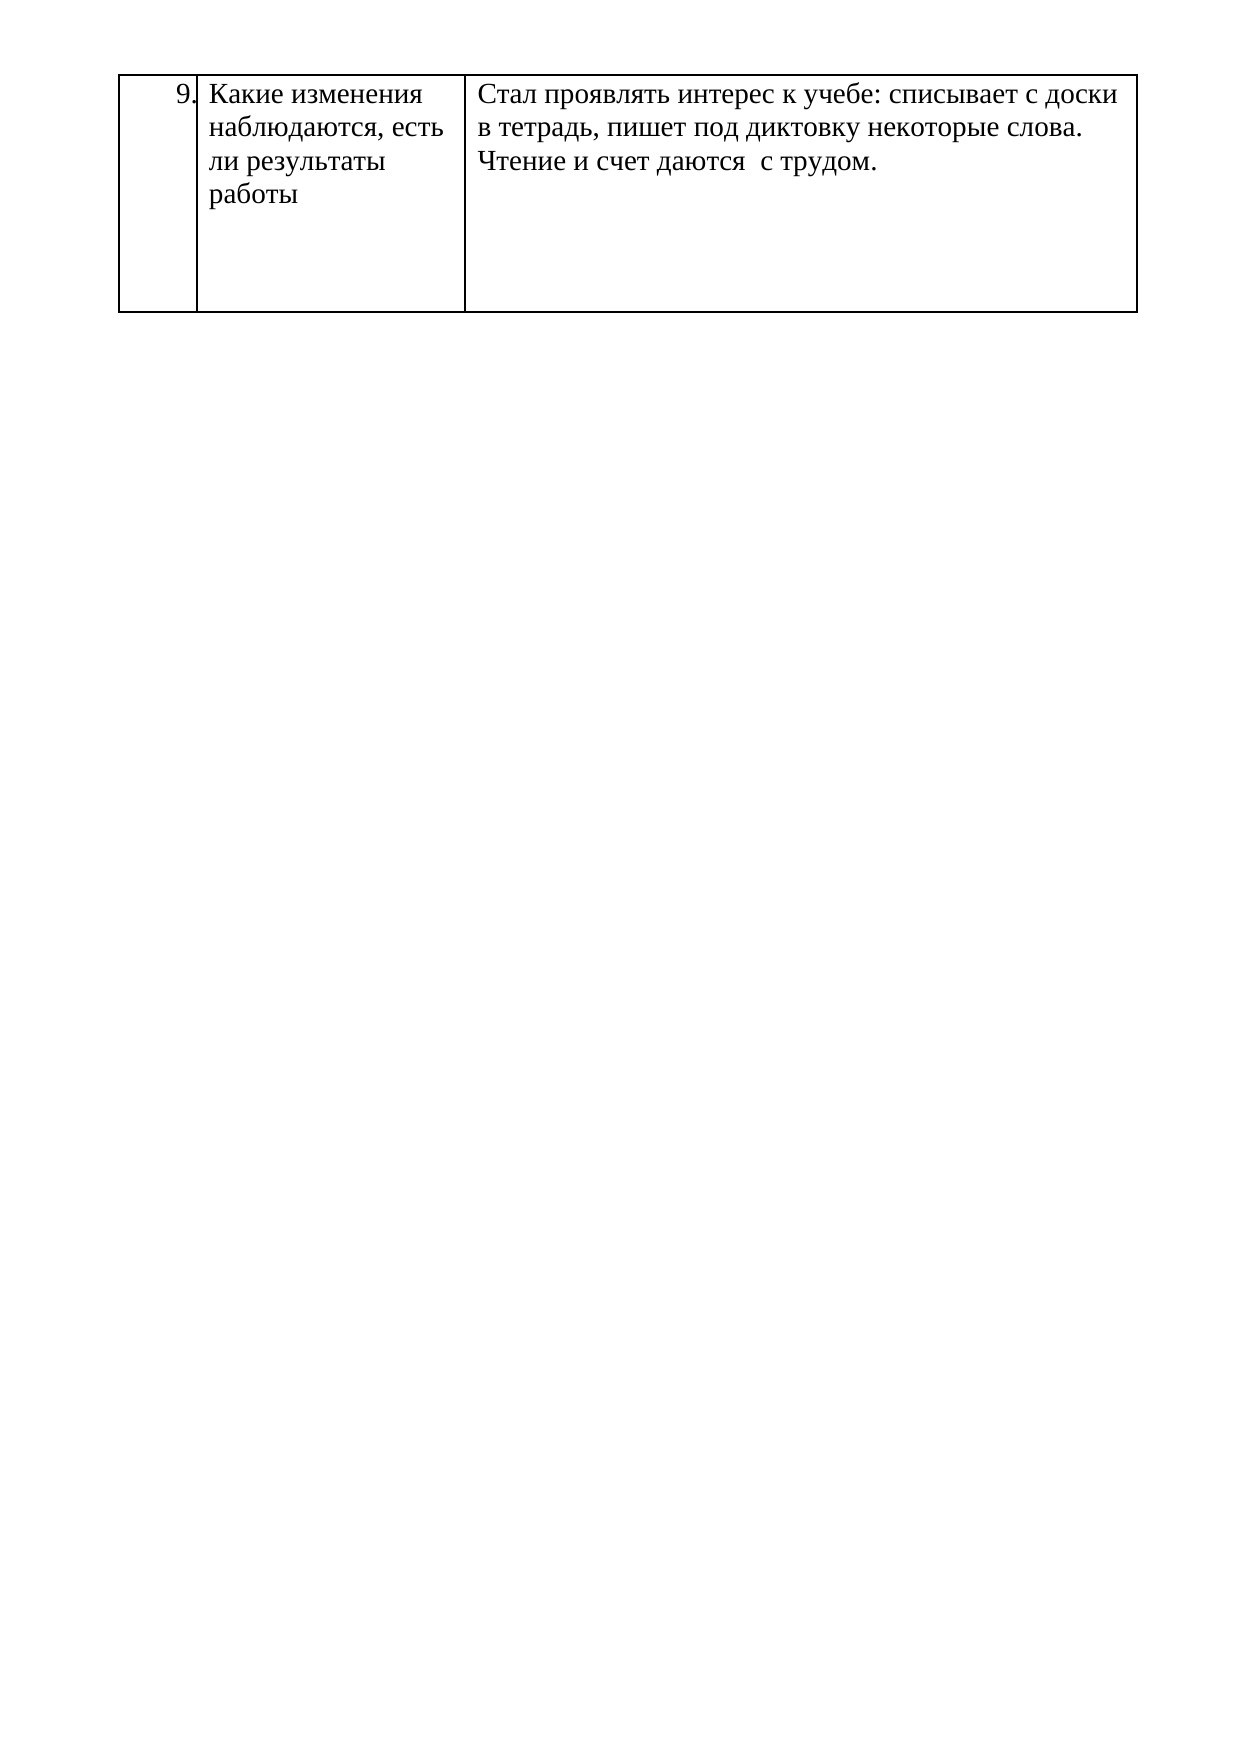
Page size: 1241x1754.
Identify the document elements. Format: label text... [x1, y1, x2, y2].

table_cell Какие изменения наблюдаются, есть ли результаты работы [198, 76, 464, 311]
table_cell Стал проявлять интерес к учебе: списывает с доски в тетрадь, пишет под диктовку некоторые слова. Чтение и счет даются с трудом. [466, 76, 1136, 311]
table_cell [120, 76, 196, 311]
